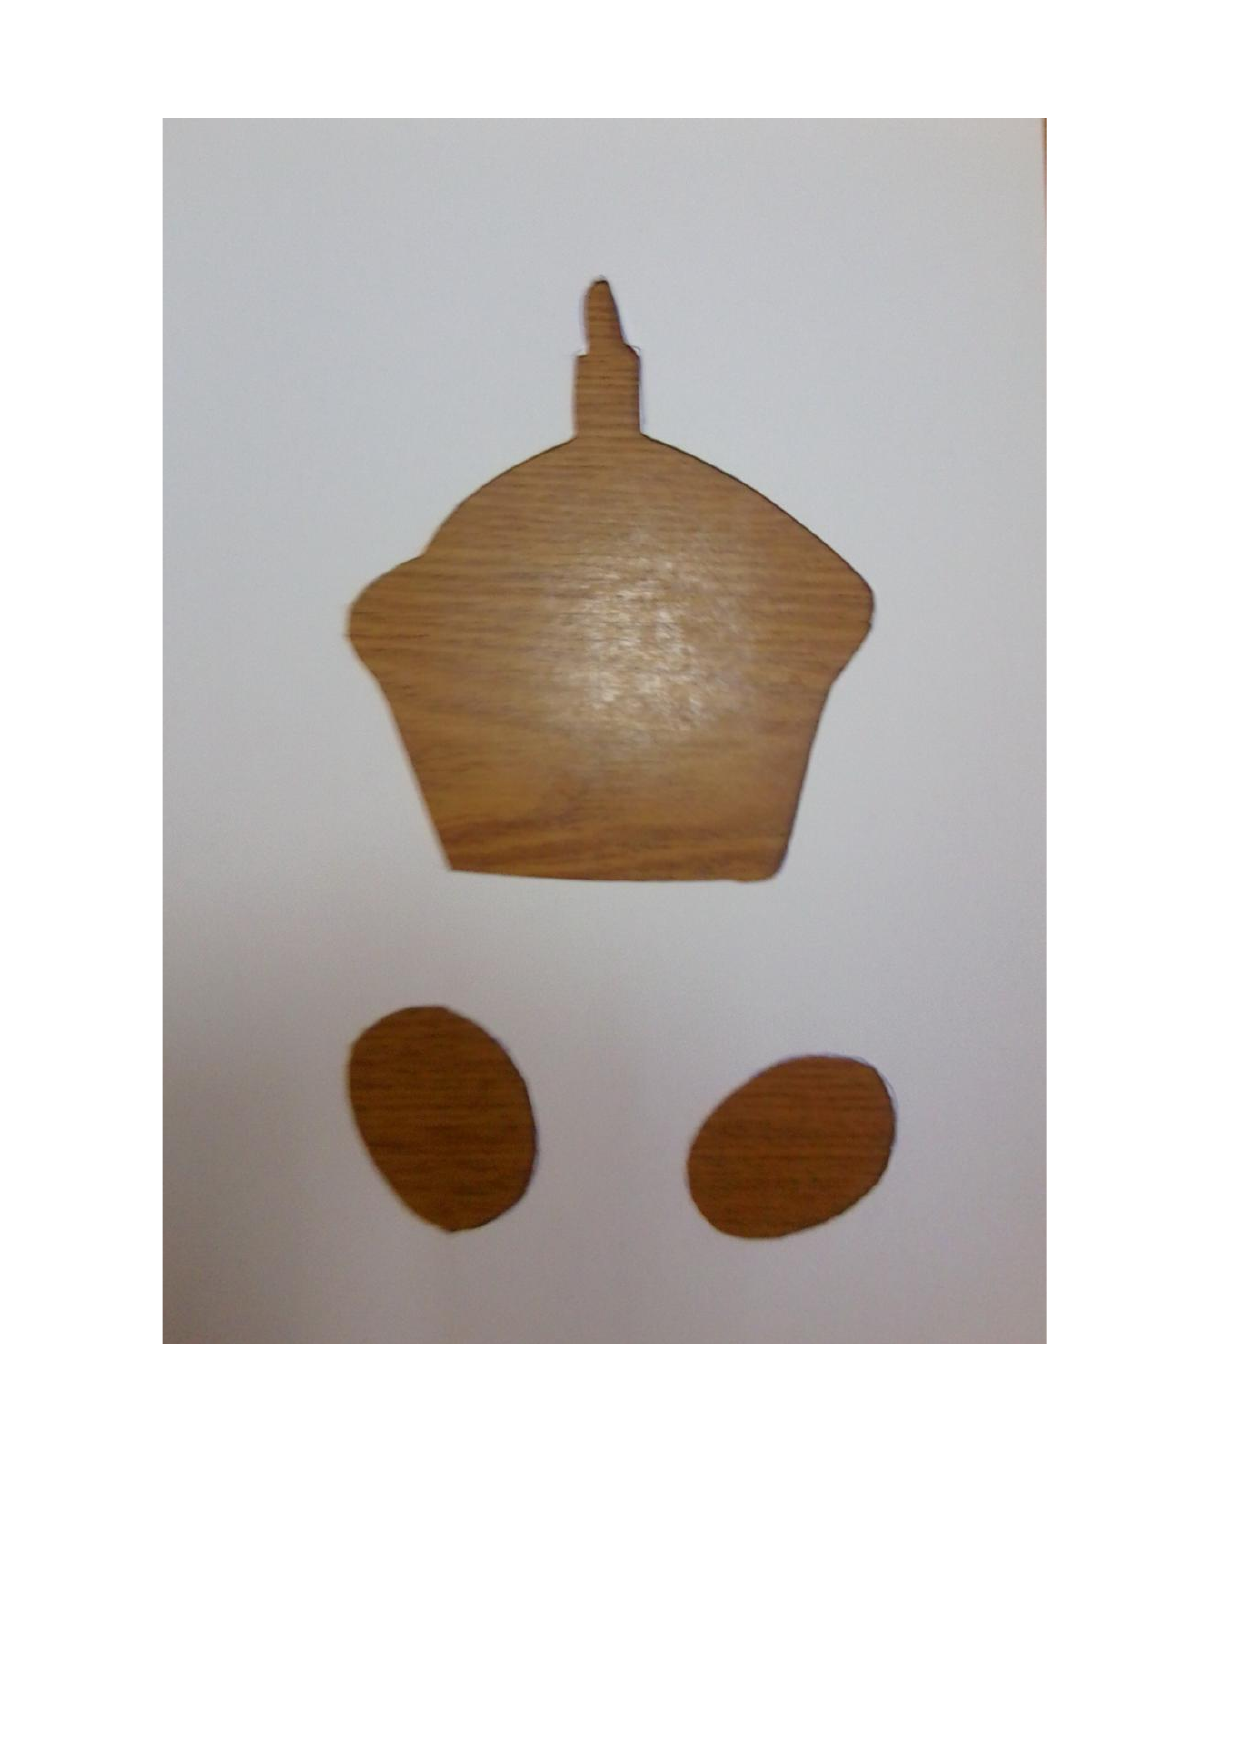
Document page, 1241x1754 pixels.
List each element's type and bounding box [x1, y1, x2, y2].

picture [162, 118, 1047, 1344]
